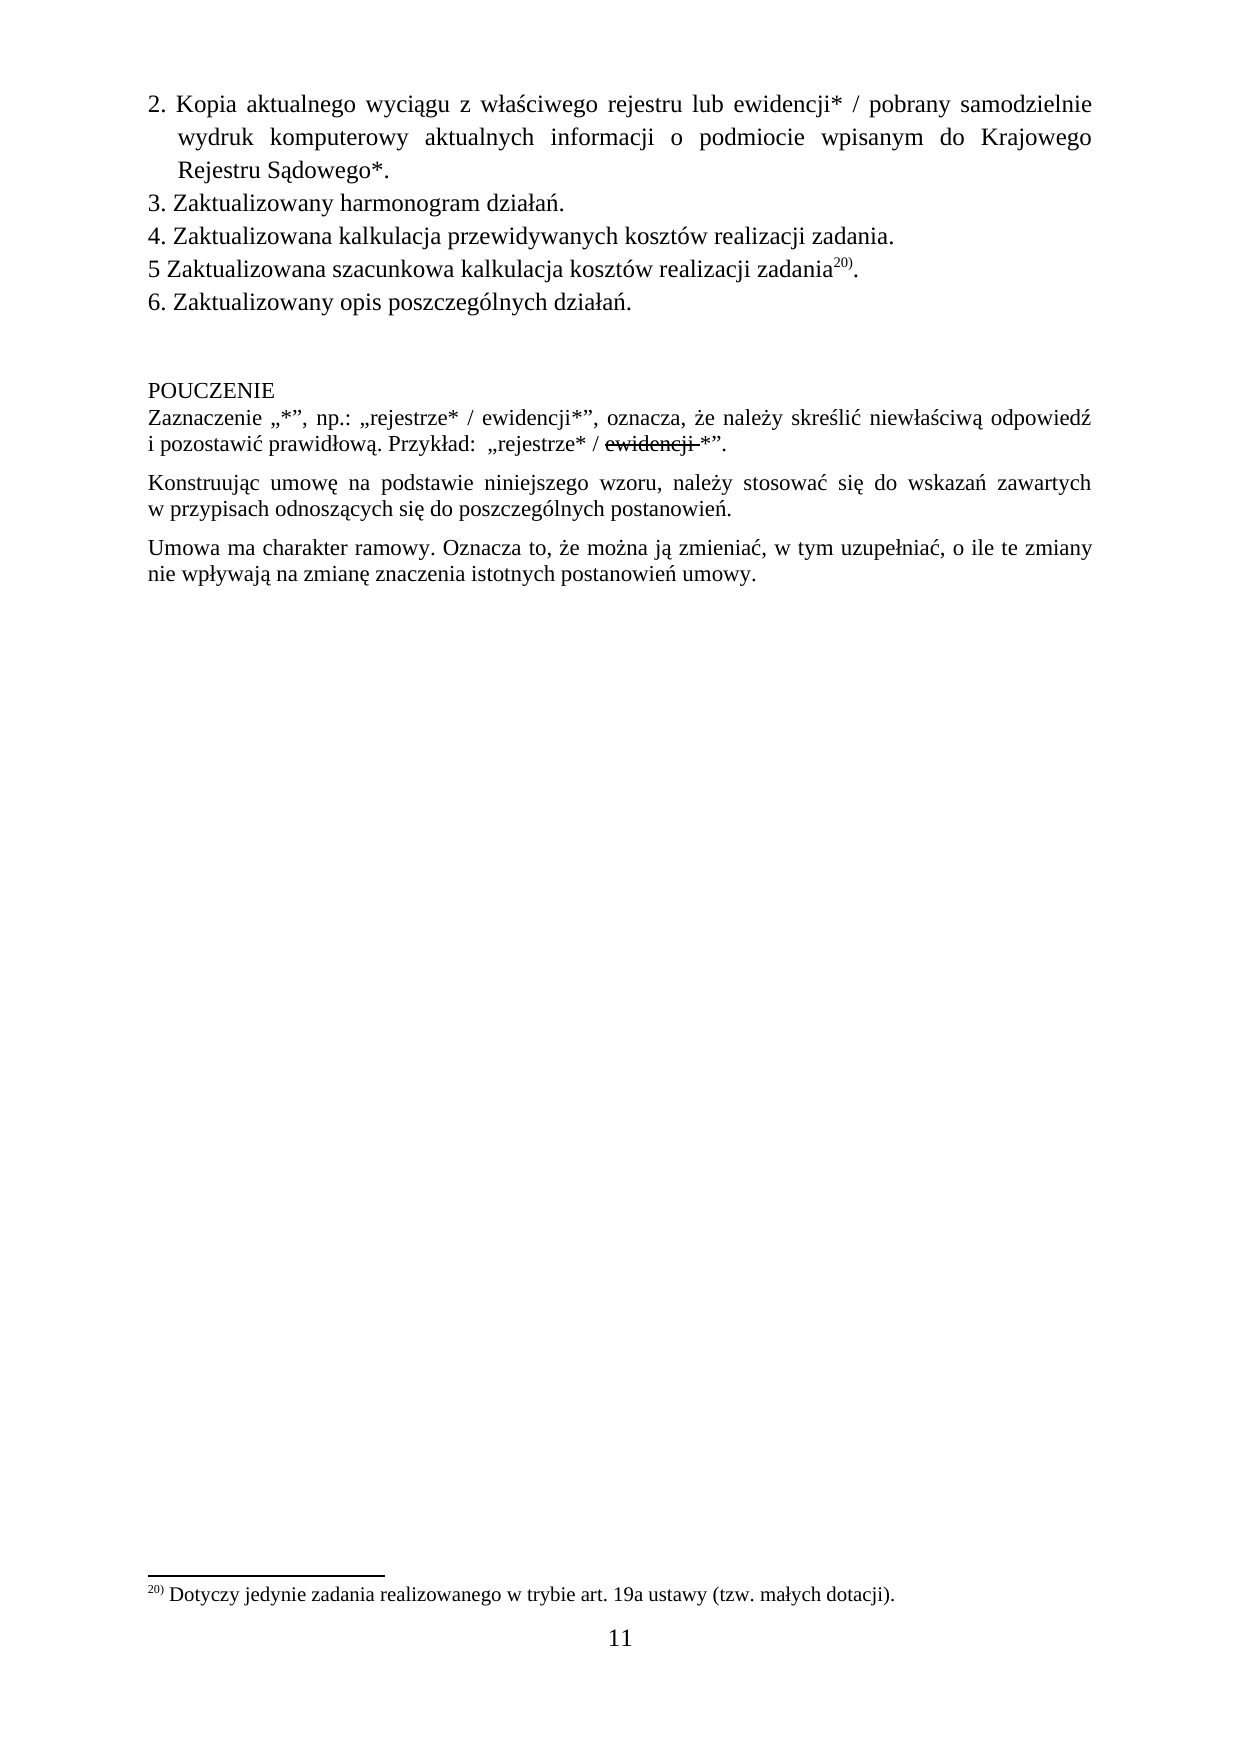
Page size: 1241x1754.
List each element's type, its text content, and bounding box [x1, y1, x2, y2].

text 5 Zaktualizowana szacunkowa kalkulacja kosztów realizacji zadania). [148, 254, 1093, 282]
text 2. Kopia aktualnego wyciągu z właściwego rejestru lub ewidencji* / pobrany samodzielnie wydruk komputerowy aktualnych informacji o podmiocie wpisanym do Krajowego Rejestru Sądowego*. [148, 89, 1093, 183]
text POUCZENIE [148, 377, 1225, 404]
text 6. Zaktualizowany opis poszczególnych działań. [148, 287, 1093, 316]
text Zaznaczenie „*”, np.: „rejestrze* / ewidencji*”, oznacza, że należy skreślić niewłaściwą odpowiedź i pozostawić prawidłową. Przykład: „rejestrze* / ewidencji *”. [148, 404, 1093, 456]
text Umowa ma charakter ramowy. Oznacza to, że można ją zmieniać, w tym uzupełniać, o ile te zmiany nie wpływają na zmianę znaczenia istotnych postanowień umowy. [148, 534, 1093, 587]
text 4. Zaktualizowana kalkulacja przewidywanych kosztów realizacji zadania. [148, 221, 1093, 249]
text 3. Zaktualizowany harmonogram działań. [148, 188, 1093, 216]
text Konstruując umowę na podstawie niniejszego wzoru, należy stosować się do wskazań zawartych w przypisach odnoszących się do poszczególnych postanowień. [148, 469, 1093, 522]
